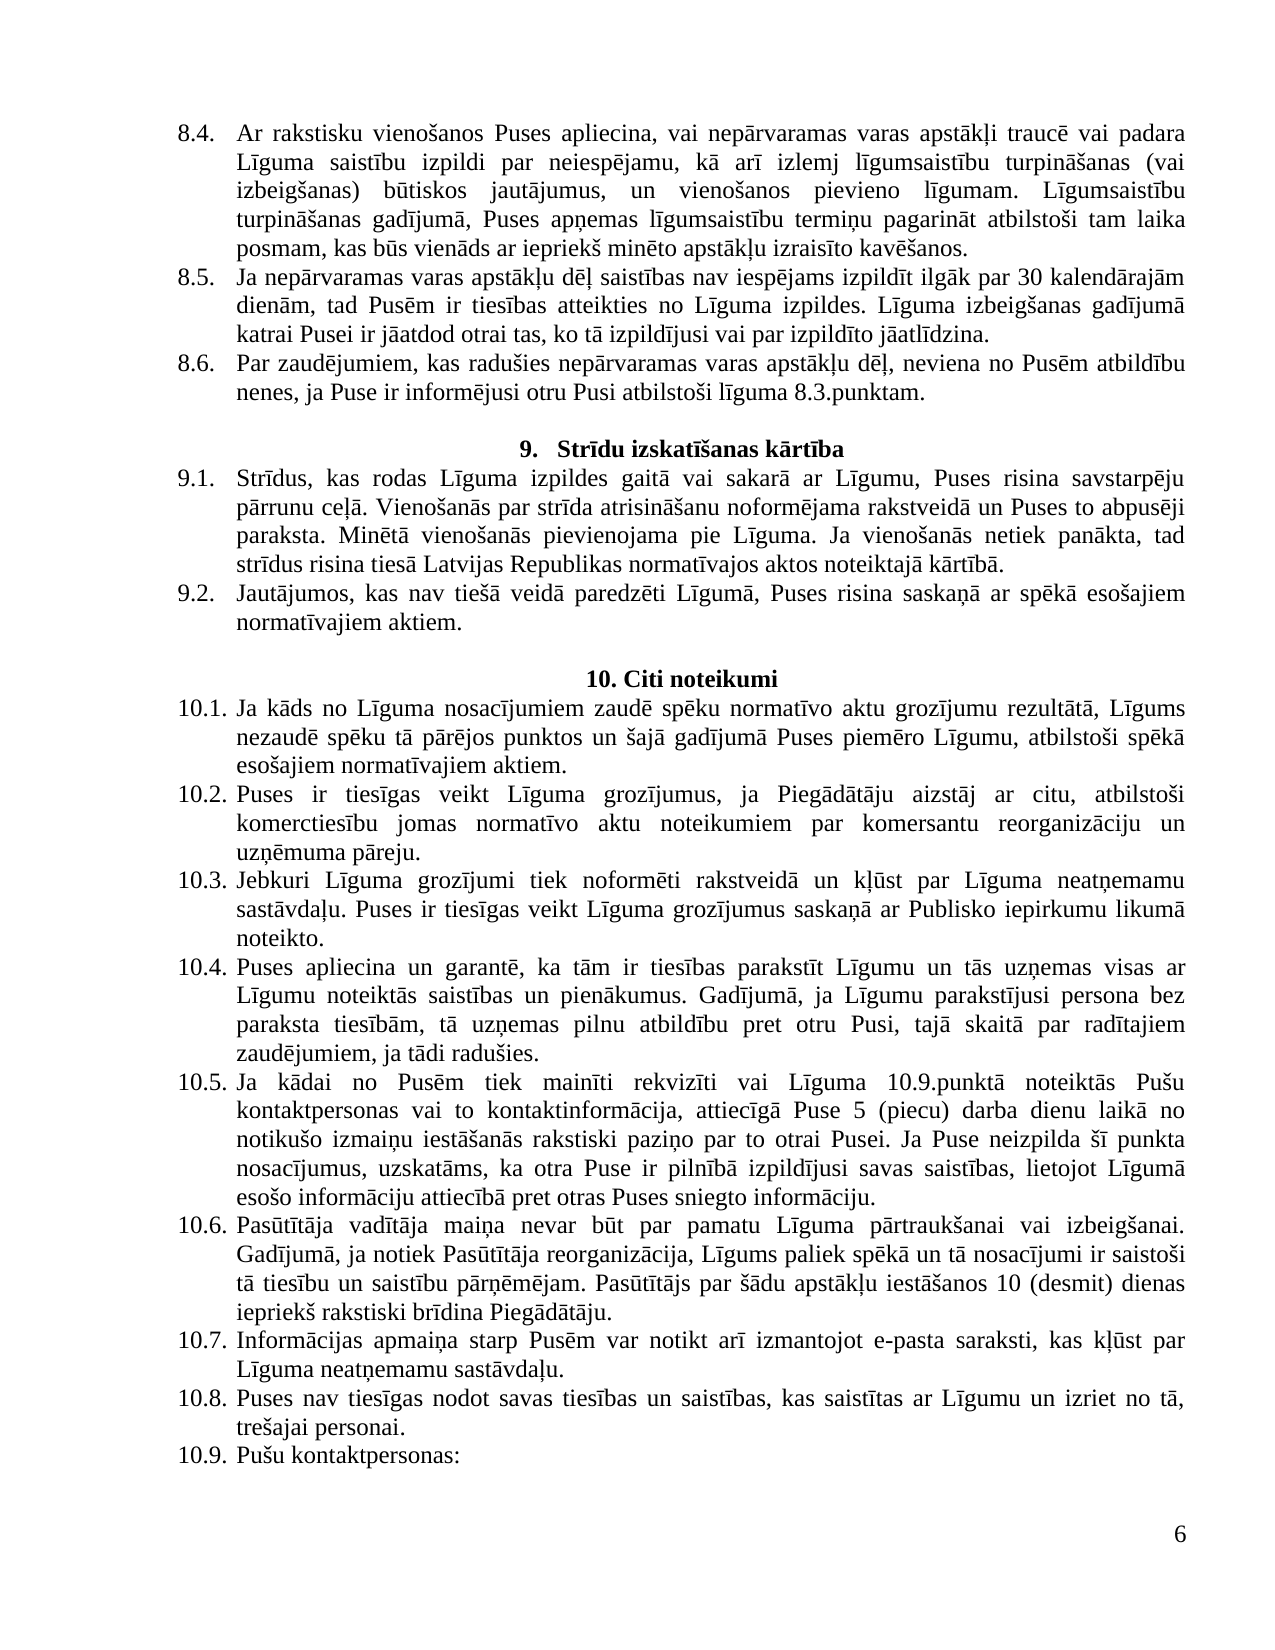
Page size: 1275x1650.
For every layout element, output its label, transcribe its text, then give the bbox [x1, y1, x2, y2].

list Puses nav tiesīgas nodot savas tiesības un saistības, kas saistītas ar Līgumu un izriet no tā, trešajai personai. [177, 1383, 1186, 1441]
list Pušu kontaktpersonas: [177, 1441, 1186, 1469]
list Ja nepārvaramas varas apstākļu dēļ saistības nav iespējams izpildīt ilgāk par 30 kalendārajām dienām, tad Pusēm ir tiesības atteikties no Līguma izpildes. Līguma izbeigšanas gadījumā katrai Pusei ir jāatdod otrai tas, ko tā izpildījusi vai par izpildīto jāatlīdzina. [177, 262, 1186, 348]
list Informācijas apmaiņa starp Pusēm var notikt arī izmantojot e-pasta saraksti, kas kļūst par Līguma neatņemamu sastāvdaļu. [177, 1326, 1186, 1383]
list Pasūtītāja vadītāja maiņa nevar būt par pamatu Līguma pārtraukšanai vai izbeigšanai. Gadījumā, ja notiek Pasūtītāja reorganizācija, Līgums paliek spēkā un tā nosacījumi ir saistoši tā tiesību un saistību pārņēmējam. Pasūtītājs par šādu apstākļu iestāšanos 10 (desmit) dienas iepriekš rakstiski brīdina Piegādātāju. [177, 1211, 1186, 1326]
list Strīdus, kas rodas Līguma izpildes gaitā vai sakarā ar Līgumu, Puses risina savstarpēju pārrunu ceļā. Vienošanās par strīda atrisināšanu noformējama rakstveidā un Puses to abpusēji paraksta. Minētā vienošanās pievienojama pie Līguma. Ja vienošanās netiek panākta, tad strīdus risina tiesā Latvijas Republikas normatīvajos aktos noteiktajā kārtībā. [177, 463, 1186, 578]
list Puses apliecina un garantē, ka tām ir tiesības parakstīt Līgumu un tās uzņemas visas ar Līgumu noteiktās saistības un pienākumus. Gadījumā, ja Līgumu parakstījusi persona bez paraksta tiesībām, tā uzņemas pilnu atbildību pret otru Pusi, tajā skaitā par radītajiem zaudējumiem, ja tādi radušies. [177, 952, 1186, 1067]
list Strīdu izskatīšanas kārtība [177, 434, 1186, 463]
list Puses ir tiesīgas veikt Līguma grozījumus, ja Piegādātāju aizstāj ar citu, atbilstoši komerctiesību jomas normatīvo aktu noteikumiem par komersantu reorganizāciju un uzņēmuma pāreju. [177, 779, 1186, 866]
list Citi noteikumi [177, 664, 1186, 693]
list Jautājumos, kas nav tiešā veidā paredzēti Līgumā, Puses risina saskaņā ar spēkā esošajiem normatīvajiem aktiem. [177, 578, 1186, 636]
list Ja kāds no Līguma nosacījumiem zaudē spēku normatīvo aktu grozījumu rezultātā, Līgums nezaudē spēku tā pārējos punktos un šajā gadījumā Puses piemēro Līgumu, atbilstoši spēkā esošajiem normatīvajiem aktiem. [177, 693, 1186, 779]
list Jebkuri Līguma grozījumi tiek noformēti rakstveidā un kļūst par Līguma neatņemamu sastāvdaļu. Puses ir tiesīgas veikt Līguma grozījumus saskaņā ar Publisko iepirkumu likumā noteikto. [177, 866, 1186, 952]
list Ja kādai no Pusēm tiek mainīti rekvizīti vai Līguma 10.9.punktā noteiktās Pušu kontaktpersonas vai to kontaktinformācija, attiecīgā Puse 5 (piecu) darba dienu laikā no notikušo izmaiņu iestāšanās rakstiski paziņo par to otrai Pusei. Ja Puse neizpilda šī punkta nosacījumus, uzskatāms, ka otra Puse ir pilnībā izpildījusi savas saistības, lietojot Līgumā esošo informāciju attiecībā pret otras Puses sniegto informāciju. [177, 1067, 1186, 1211]
list Par zaudējumiem, kas radušies nepārvaramas varas apstākļu dēļ, neviena no Pusēm atbildību nenes, ja Puse ir informējusi otru Pusi atbilstoši līguma 8.3.punktam. [177, 348, 1186, 406]
list Ar rakstisku vienošanos Puses apliecina, vai nepārvaramas varas apstākļi traucē vai padara Līguma saistību izpildi par neiespējamu, kā arī izlemj līgumsaistību turpināšanas (vai izbeigšanas) būtiskos jautājumus, un vienošanos pievieno līgumam. Līgumsaistību turpināšanas gadījumā, Puses apņemas līgumsaistību termiņu pagarināt atbilstoši tam laika posmam, kas būs vienāds ar iepriekš minēto apstākļu izraisīto kavēšanos. [177, 118, 1186, 262]
